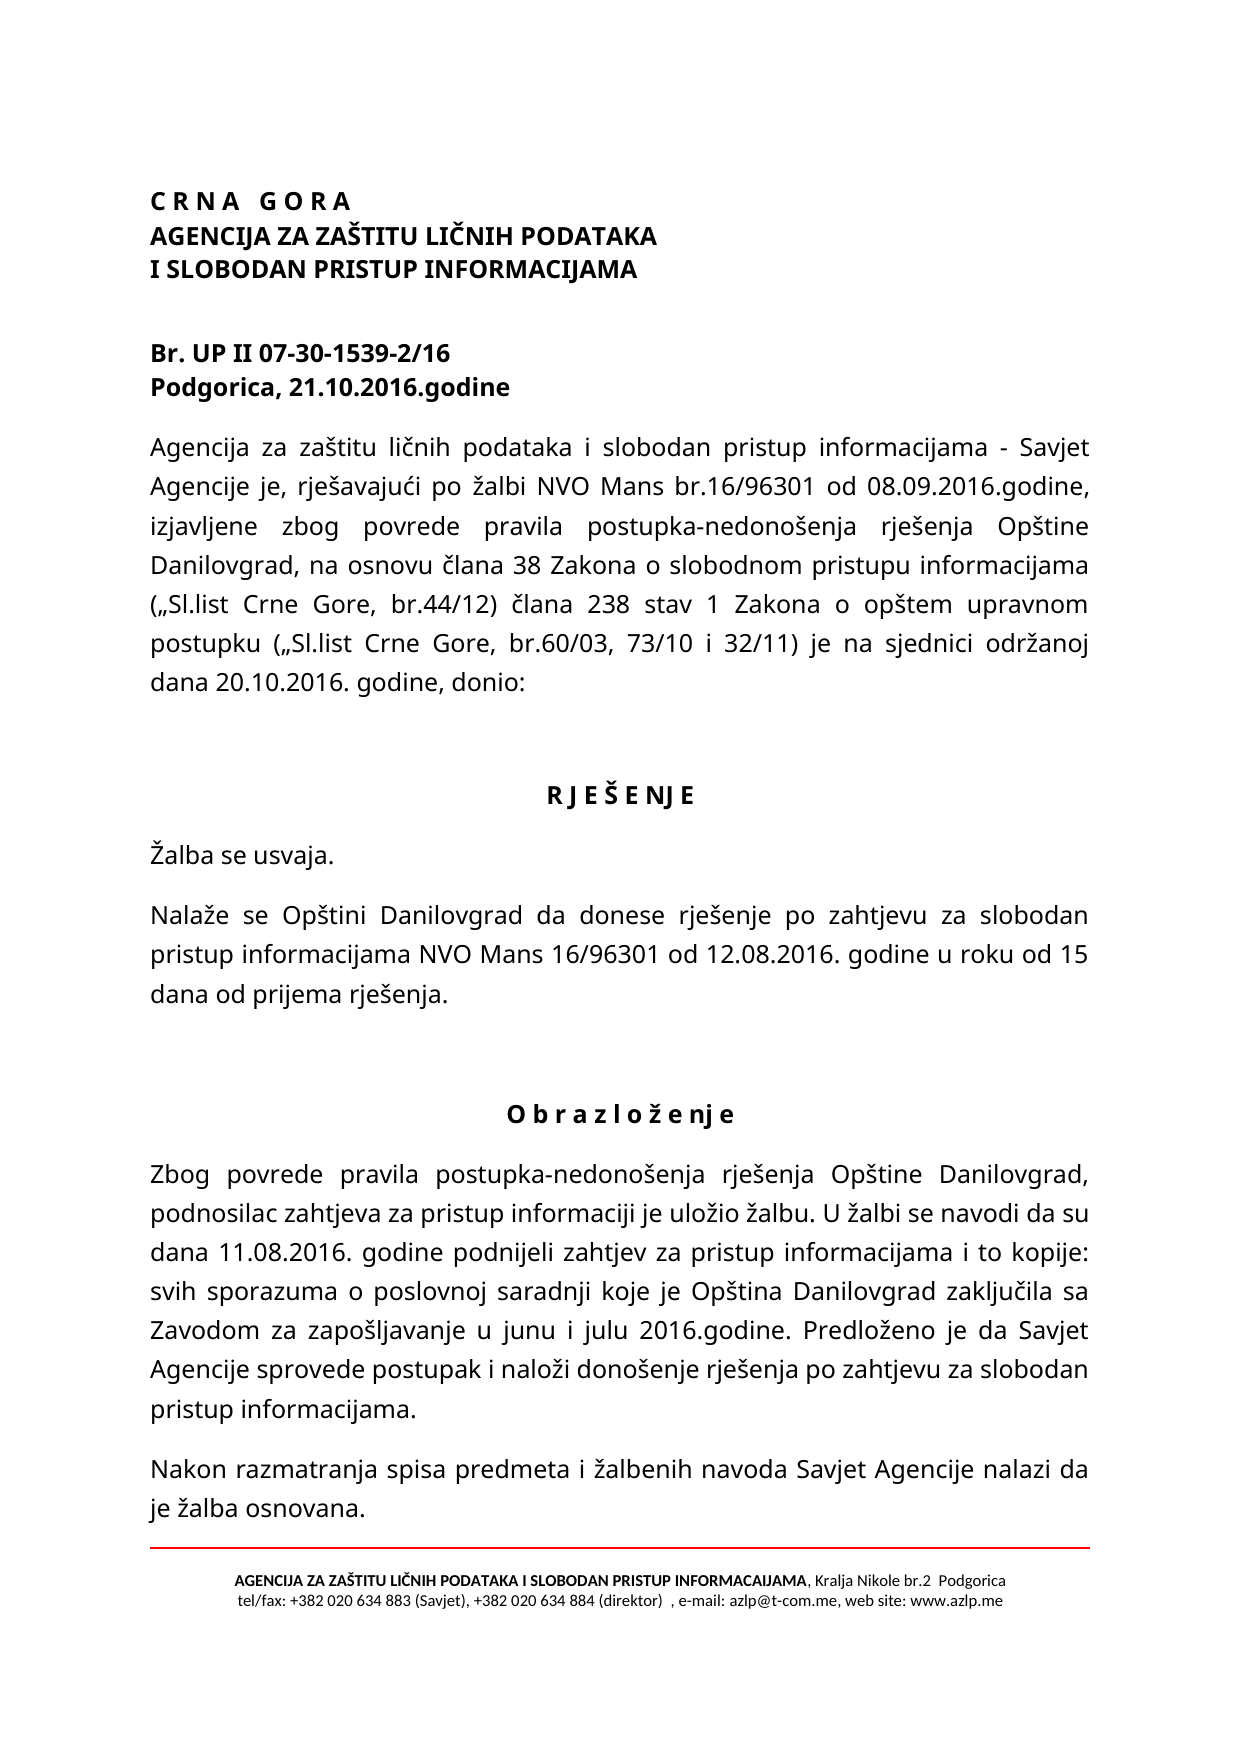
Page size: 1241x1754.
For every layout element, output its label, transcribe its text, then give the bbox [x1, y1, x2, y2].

text Br. UP II 07-30-1539-2/16 [150, 336, 1090, 370]
text Nakon razmatranja spisa predmeta i žalbenih navoda Savjet Agencije nalazi da je žalba osnovana. [150, 1451, 1090, 1524]
text Agencija za zaštitu ličnih podataka i slobodan pristup informacijama - Savjet Agencije je, rješavajući po žalbi NVO Mans br.16/96301 od 08.09.2016.godine, izjavljene zbog povrede pravila postupka-nedonošenja rješenja Opštine Danilovgrad, na osnovu člana 38 Zakona o slobodnom pristupu informacijama („Sl.list Crne Gore, br.44/12) člana 238 stav 1 Zakona o opštem upravnom postupku („Sl.list Crne Gore, br.60/03, 73/10 i 32/11) je na sjednici održanoj dana 20.10.2016. godine, donio: [150, 430, 1090, 699]
text Podgorica, 21.10.2016.godine [150, 370, 1090, 404]
text O b r a z l o ž e nj e [150, 1096, 1090, 1130]
text C R N A G O R A [150, 184, 1090, 218]
text Zbog povrede pravila postupka-nedonošenja rješenja Opštine Danilovgrad, podnosilac zahtjeva za pristup informaciji je uložio žalbu. U žalbi se navodi da su dana 11.08.2016. godine podnijeli zahtjev za pristup informacijama i to kopije: svih sporazuma o poslovnoj saradnji koje je Opština Danilovgrad zaključila sa Zavodom za zapošljavanje u junu i julu 2016.godine. Predloženo je da Savjet Agencije sprovede postupak i naloži donošenje rješenja po zahtjevu za slobodan pristup informacijama. [150, 1156, 1090, 1425]
text I SLOBODAN PRISTUP INFORMACIJAMA [150, 252, 1090, 286]
text Nalaže se Opštini Danilovgrad da donese rješenje po zahtjevu za slobodan pristup informacijama NVO Mans 16/96301 od 12.08.2016. godine u roku od 15 dana od prijema rješenja. [150, 898, 1090, 1010]
text Žalba se usvaja. [150, 838, 1090, 872]
text R J E Š E NJ E [150, 778, 1090, 812]
text AGENCIJA ZA ZAŠTITU LIČNIH PODATAKA [150, 218, 1090, 252]
